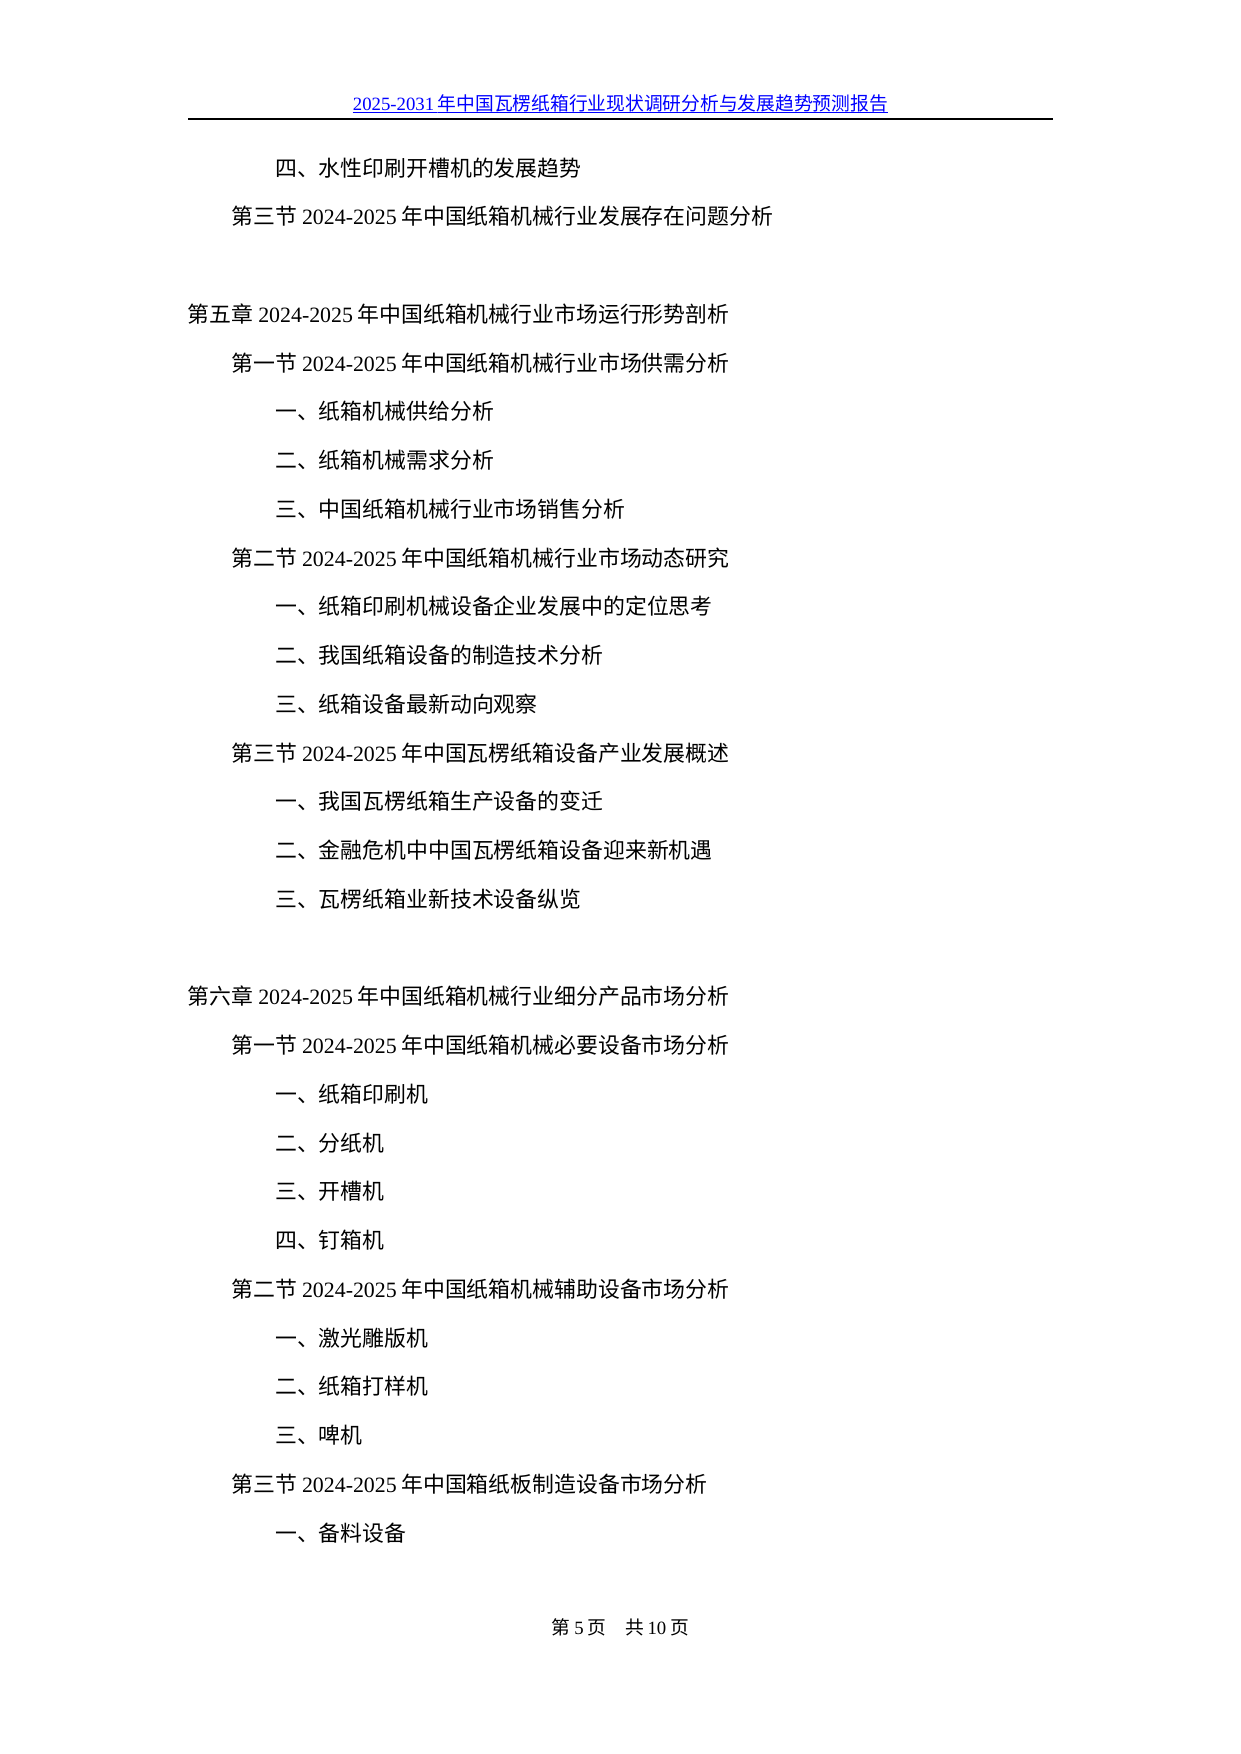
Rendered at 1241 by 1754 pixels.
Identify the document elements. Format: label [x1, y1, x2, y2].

text [187, 150, 1053, 1548]
